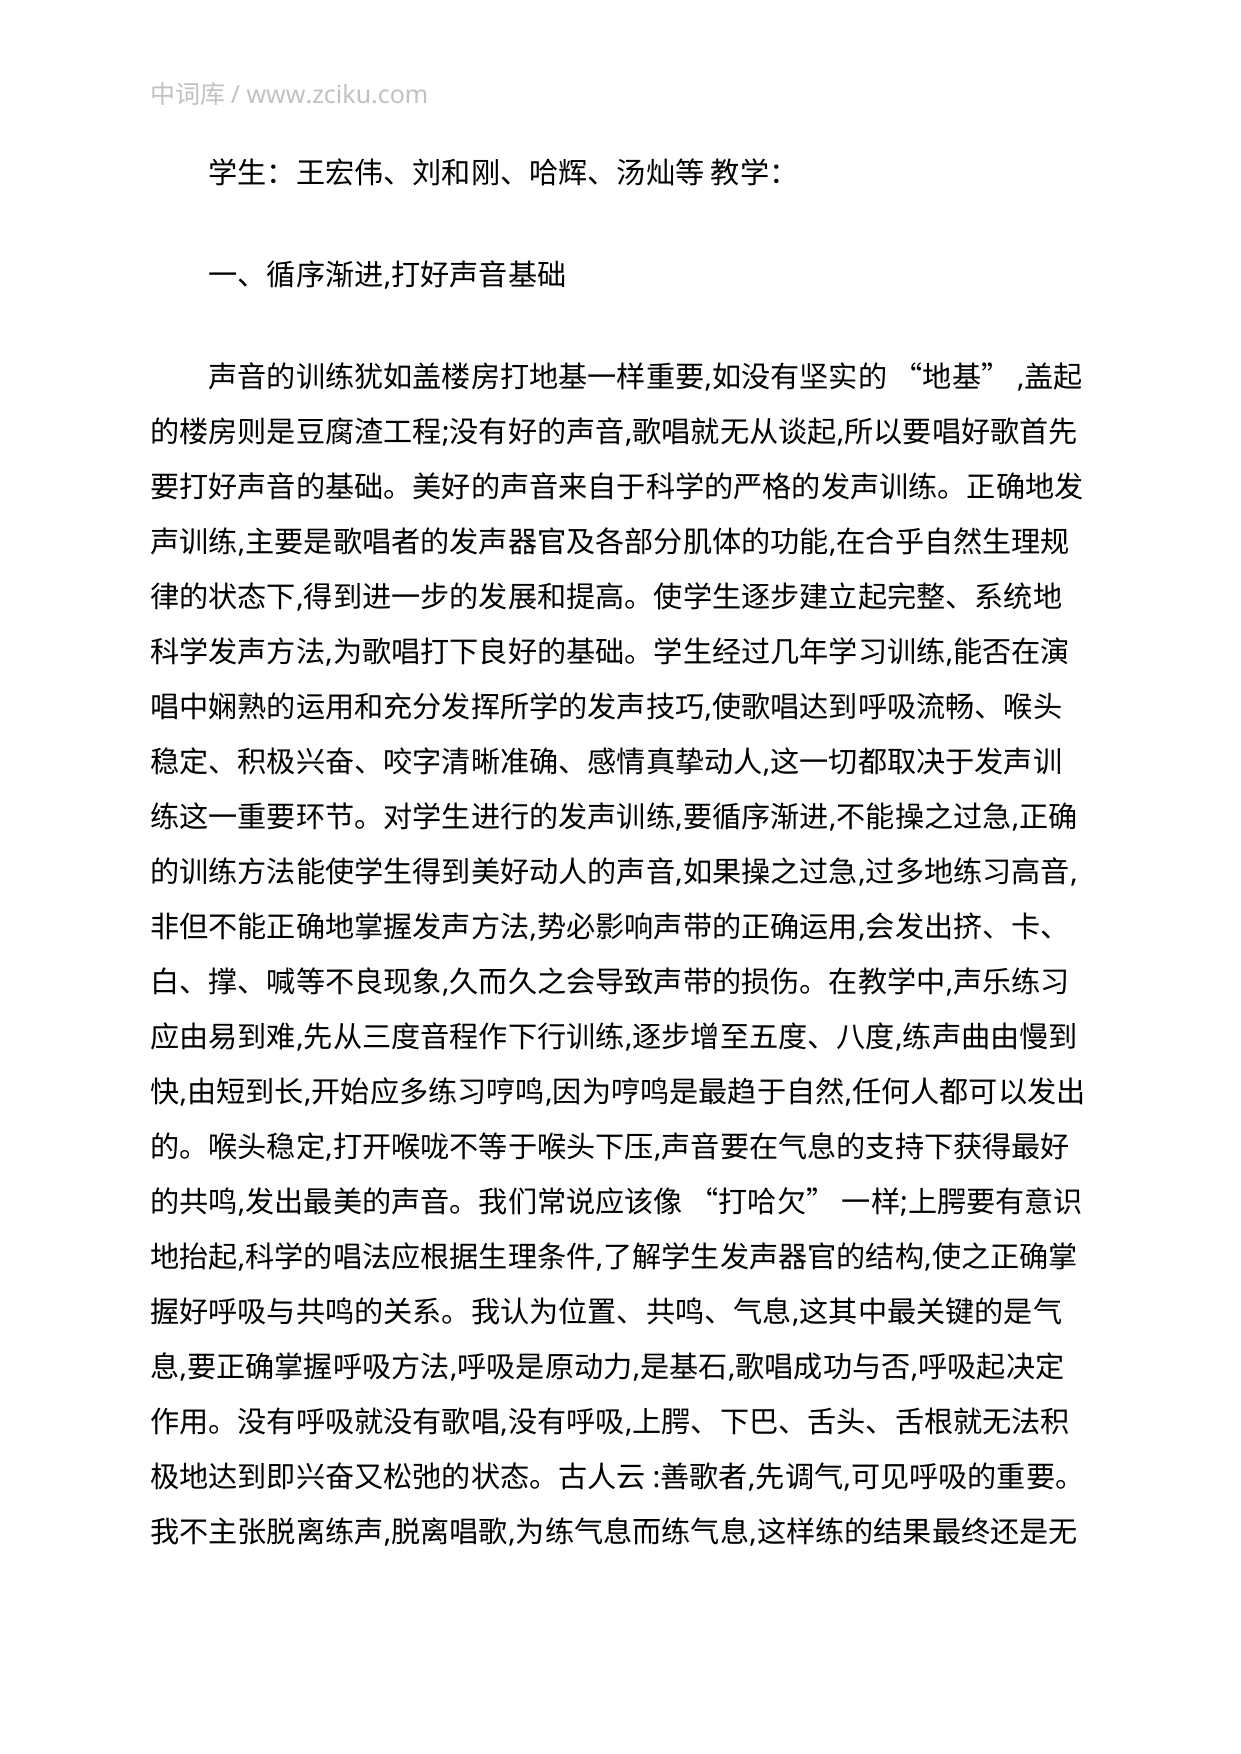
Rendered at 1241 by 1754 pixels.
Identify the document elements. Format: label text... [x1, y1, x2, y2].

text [150, 354, 1090, 1551]
text 学生：王宏伟、刘和刚、哈辉、汤灿等 教学： [150, 150, 1090, 192]
text 一、循序渐进,打好声音基础 [150, 252, 1090, 294]
